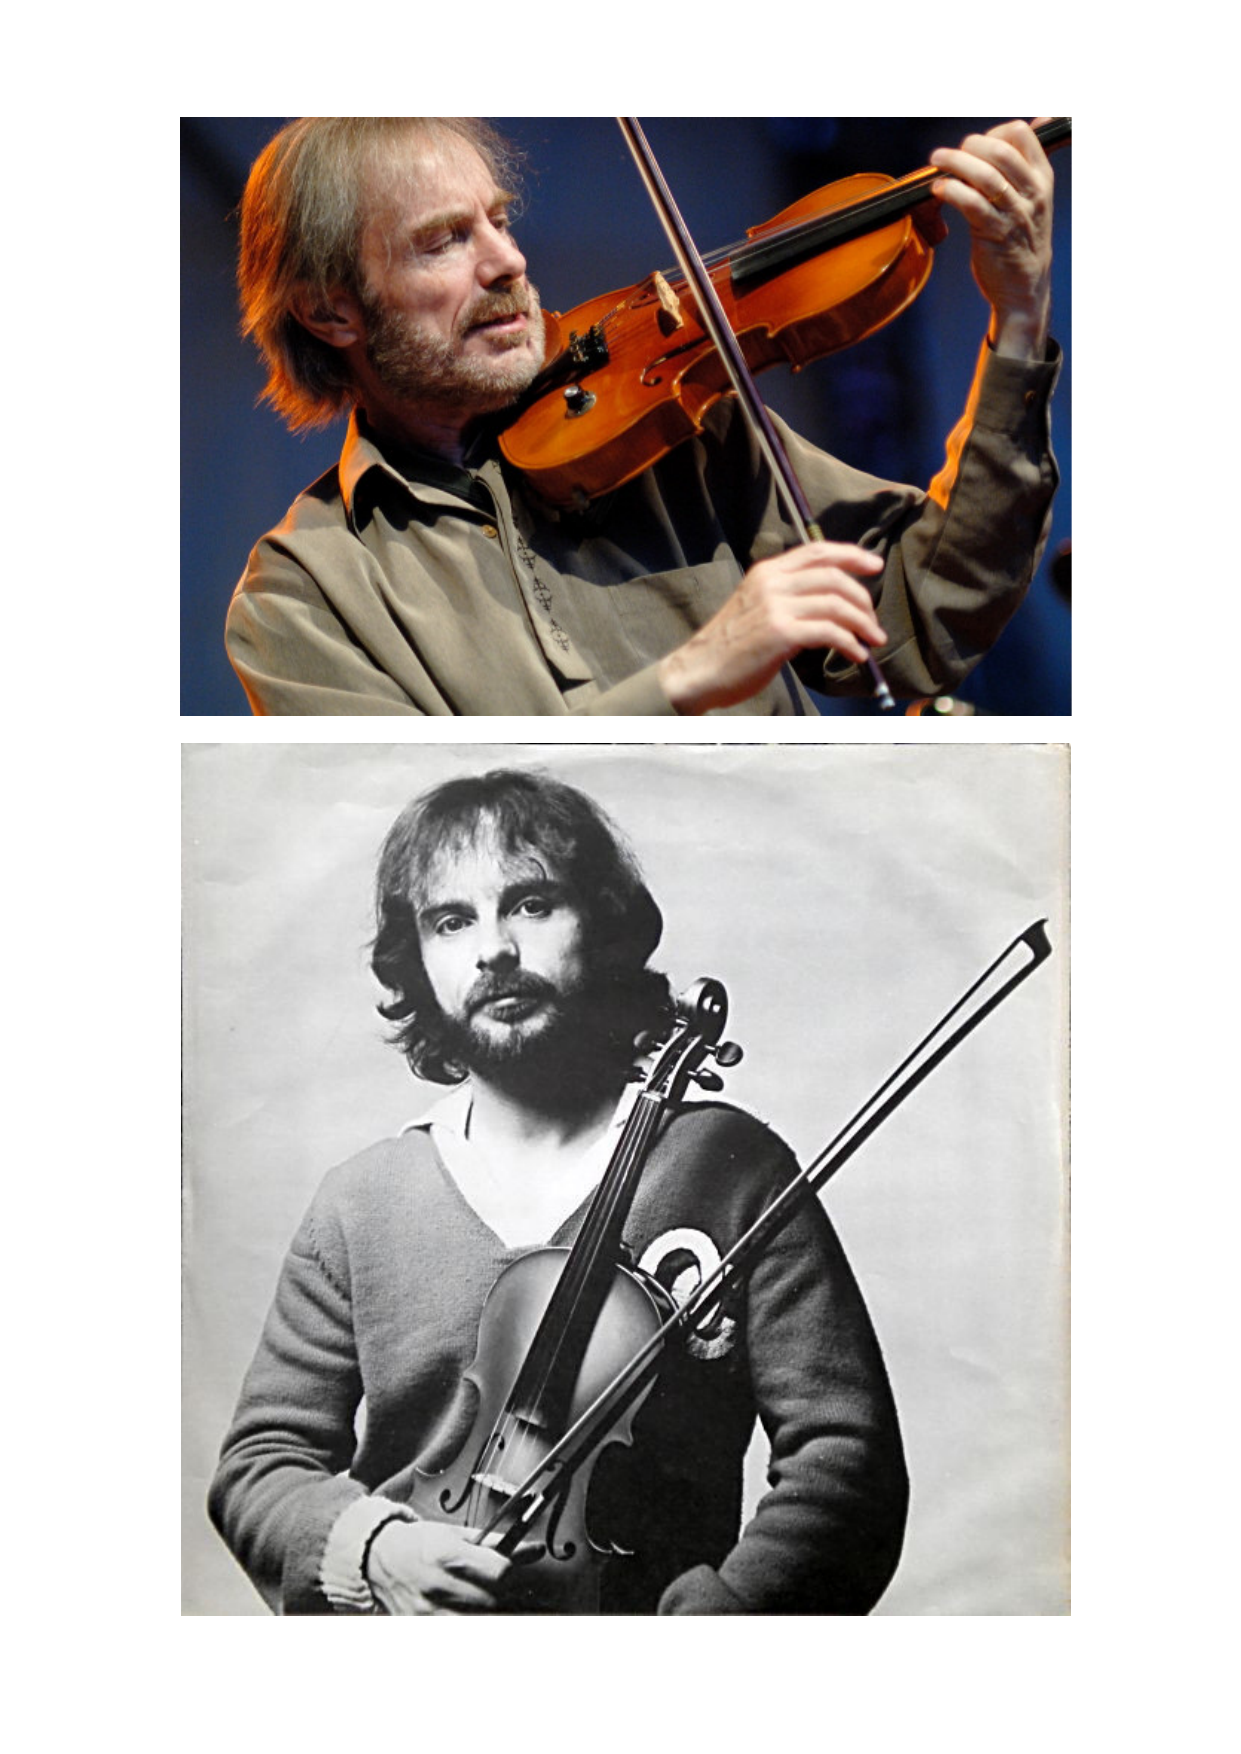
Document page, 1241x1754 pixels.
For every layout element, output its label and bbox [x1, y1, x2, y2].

picture [181, 743, 1071, 1616]
picture [180, 117, 1072, 716]
